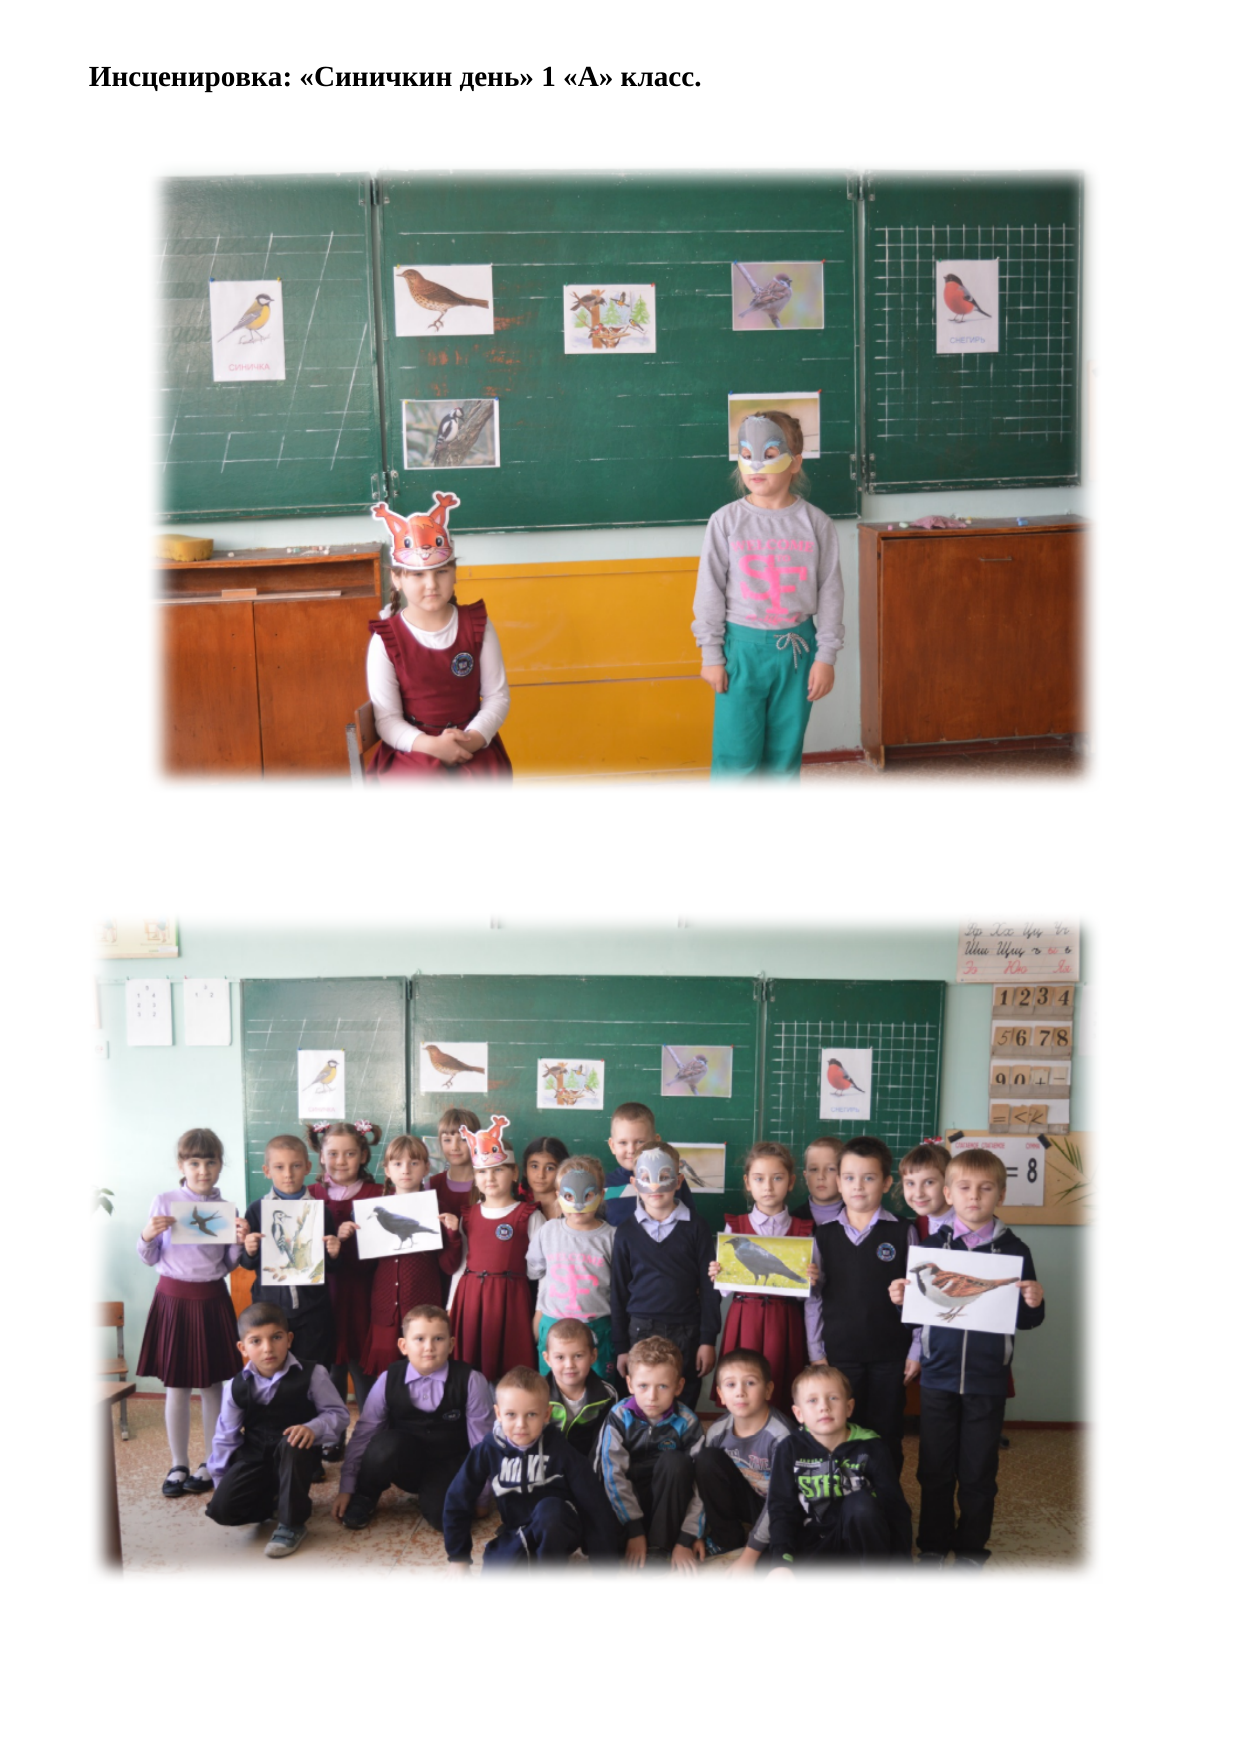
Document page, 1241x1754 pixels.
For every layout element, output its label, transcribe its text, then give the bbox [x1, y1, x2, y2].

picture [175, 188, 1073, 765]
text Инсценировка: «Синичкин день» 1 «А» класс. [89, 59, 1152, 93]
picture [117, 940, 1074, 1556]
